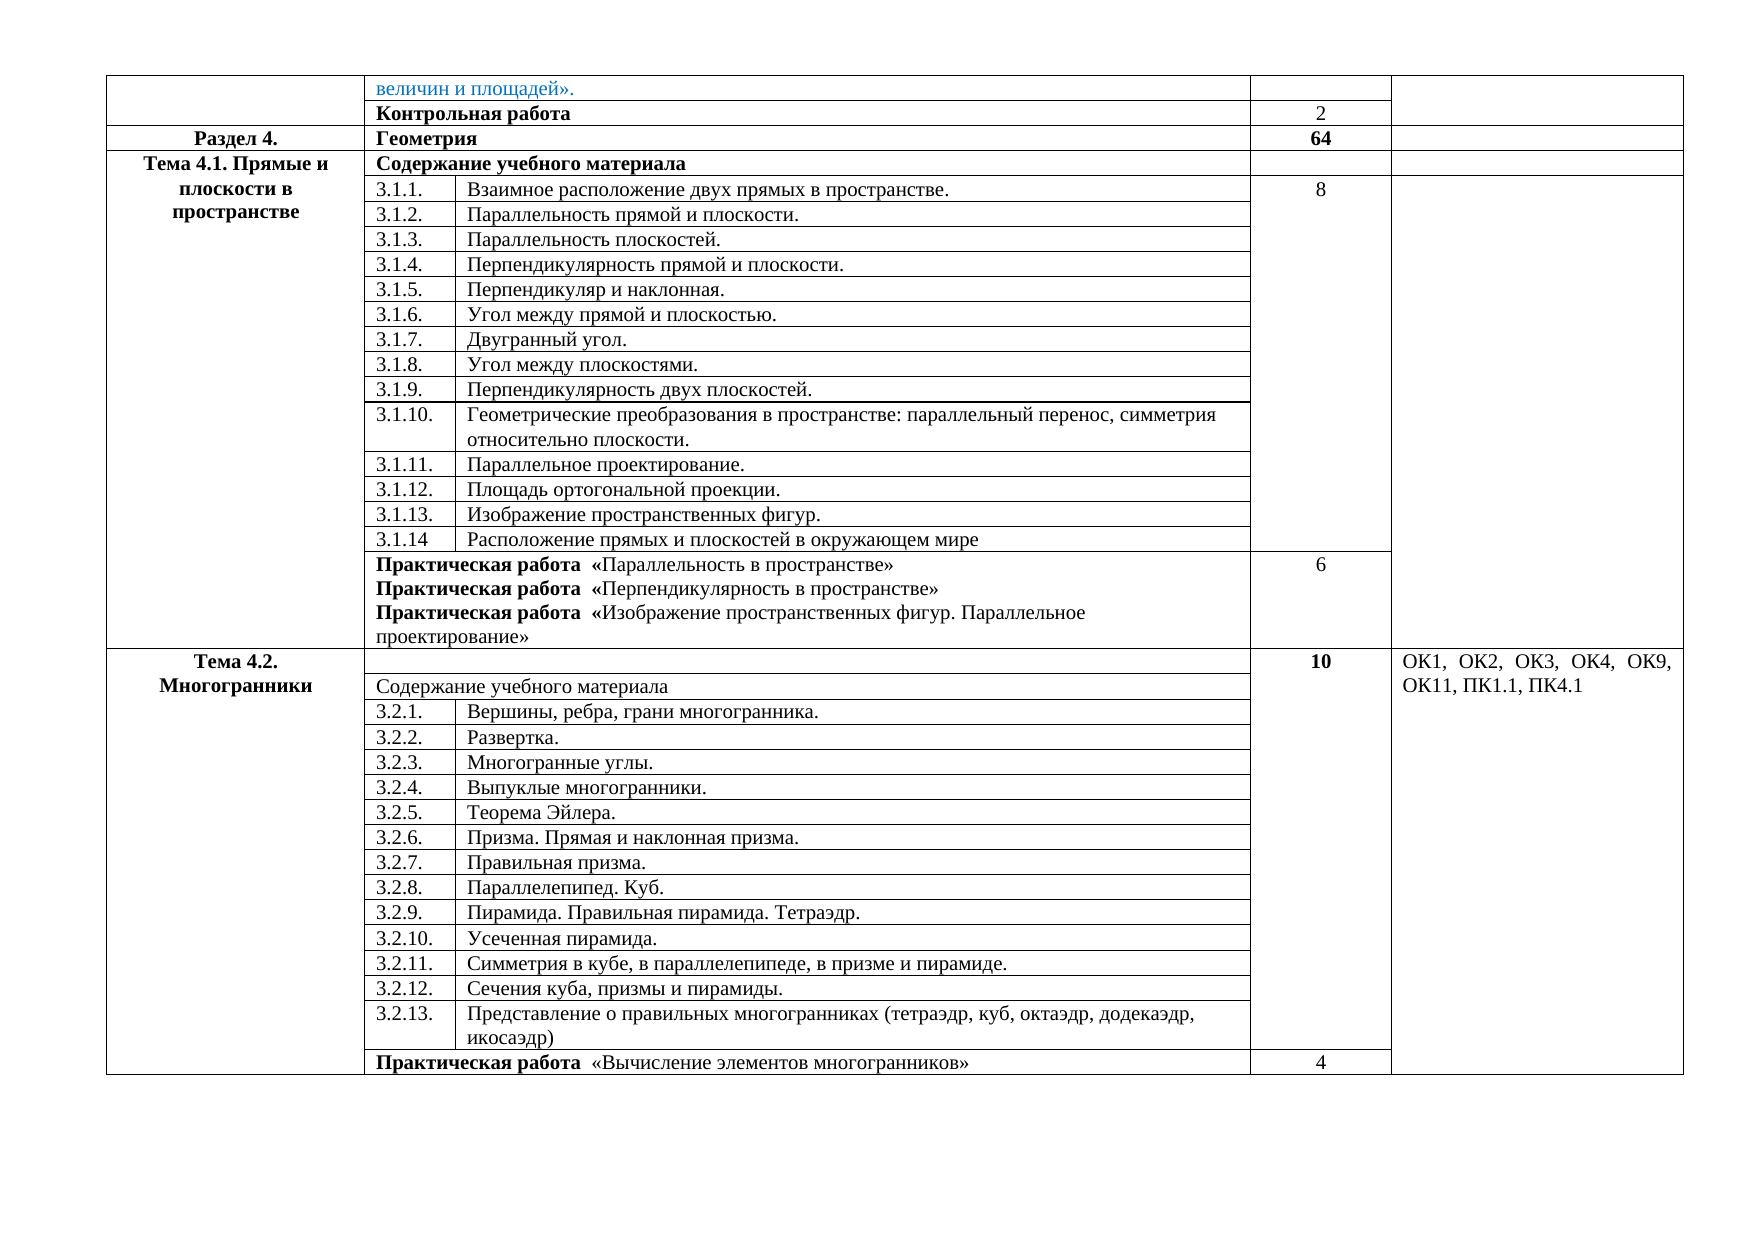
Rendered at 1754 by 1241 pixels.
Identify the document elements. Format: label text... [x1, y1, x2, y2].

table_cell 3.1.14 [365, 527, 455, 551]
table_cell 3.1.11. [365, 452, 455, 476]
table_cell [1392, 176, 1683, 648]
table_cell Теорема Эйлера. [456, 800, 1250, 824]
table_cell Перпендикулярность прямой и плоскости. [456, 252, 1250, 276]
table_cell 3.1.9. [365, 377, 455, 401]
table_cell Площадь ортогональной проекции. [456, 477, 1250, 501]
table_cell 3.2.6. [365, 825, 455, 849]
table_cell Перпендикуляр и наклонная. [456, 277, 1250, 301]
table_cell 3.1.8. [365, 352, 455, 376]
table_cell Раздел 4. [107, 126, 364, 150]
table_cell Параллельность прямой и плоскости. [456, 202, 1250, 226]
table_cell 3.2.5. [365, 800, 455, 824]
table_cell 3.2.12. [365, 976, 455, 1000]
table_cell 3.1.7. [365, 327, 455, 351]
table_cell Параллельность плоскостей. [456, 227, 1250, 251]
table_cell Взаимное расположение двух прямых в пространстве. [456, 176, 1250, 201]
table_cell Тема 4.1. Прямые и плоскости в пространстве [107, 151, 364, 648]
table_cell 3.1.4. [365, 252, 455, 276]
table_cell Геометрические преобразования в пространстве: параллельный перенос, симметрия относительно плоскости. [456, 403, 1250, 451]
table_cell 2 [1251, 101, 1391, 125]
table_cell Контрольная работа [365, 101, 1250, 125]
table_cell [1392, 126, 1683, 150]
table_cell Призма. Прямая и наклонная призма. [456, 825, 1250, 849]
table_cell 3.1.2. [365, 202, 455, 226]
table_cell Угол между плоскостями. [456, 352, 1250, 376]
table_cell 3.1.5. [365, 277, 455, 301]
table_cell Пирамида. Правильная пирамида. Тетраэдр. [456, 900, 1250, 924]
table_cell 64 [1251, 126, 1391, 150]
table_cell 3.2.1. [365, 700, 455, 723]
table_cell Параллельное проектирование. [456, 452, 1250, 476]
table_cell 3.2.13. [365, 1001, 455, 1049]
table_cell 10 [1251, 649, 1391, 1049]
table_cell 3.1.10. [365, 403, 455, 451]
table_cell Развертка. [456, 725, 1250, 749]
table_cell Правильная призма. [456, 850, 1250, 874]
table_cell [365, 76, 1250, 100]
table_cell 6 [1251, 76, 1391, 100]
table_cell Параллелепипед. Куб. [456, 875, 1250, 899]
table_cell 3.1.12. [365, 477, 455, 501]
table_cell Перпендикулярность двух плоскостей. [456, 377, 1250, 401]
table_cell Тема 4.2. Многогранники [107, 649, 364, 1074]
table_cell Многогранные углы. [456, 750, 1250, 774]
table_cell Содержание учебного материала [365, 151, 1250, 175]
table_cell Практическая работа «Вычисление элементов многогранников» [365, 1050, 1250, 1074]
table_cell 3.2.2. [365, 725, 455, 749]
table_cell 3.1.13. [365, 502, 455, 526]
table_cell 3.1.3. [365, 227, 455, 251]
table_cell 4 [1251, 1050, 1391, 1074]
table_cell 3.1.1. [365, 176, 455, 201]
table_cell Расположение прямых и плоскостей в окружающем мире [456, 527, 1250, 551]
table_cell Вершины, ребра, грани многогранника. [456, 700, 1250, 723]
table_cell 8 [1251, 176, 1391, 551]
table_cell 3.2.10. [365, 925, 455, 949]
table_cell Усеченная пирамида. [456, 925, 1250, 949]
table_cell Представление о правильных многогранниках (тетраэдр, куб, октаэдр, додекаэдр, икосаэдр) [456, 1001, 1250, 1049]
table_cell Угол между прямой и плоскостью. [456, 302, 1250, 326]
table_cell [1392, 151, 1683, 175]
table_cell 6 [1251, 552, 1391, 648]
table_cell Содержание учебного материала [365, 674, 1250, 698]
table_cell 3.2.11. [365, 951, 455, 974]
table_cell Выпуклые многогранники. [456, 775, 1250, 799]
table_cell 3.2.9. [365, 900, 455, 924]
table_cell 3.2.3. [365, 750, 455, 774]
table_cell Изображение пространственных фигур. [456, 502, 1250, 526]
table_cell Симметрия в кубе, в параллелепипеде, в призме и пирамиде. [456, 951, 1250, 974]
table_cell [1392, 649, 1683, 1074]
table_cell 3.2.7. [365, 850, 455, 874]
table_cell Двугранный угол. [456, 327, 1250, 351]
table_cell Практическая работа «Параллельность в пространстве» Практическая работа «Перпендикулярность в пространстве» Практическая работа «Изображение пространственных фигур. Параллельное проектирование» [365, 552, 1250, 648]
table_cell [365, 649, 1250, 673]
table_cell 3.2.8. [365, 875, 455, 899]
table_cell 3.2.4. [365, 775, 455, 799]
table_cell Сечения куба, призмы и пирамиды. [456, 976, 1250, 1000]
table_cell 3.1.6. [365, 302, 455, 326]
table_cell Геометрия [365, 126, 1250, 150]
table_cell [1251, 151, 1391, 175]
